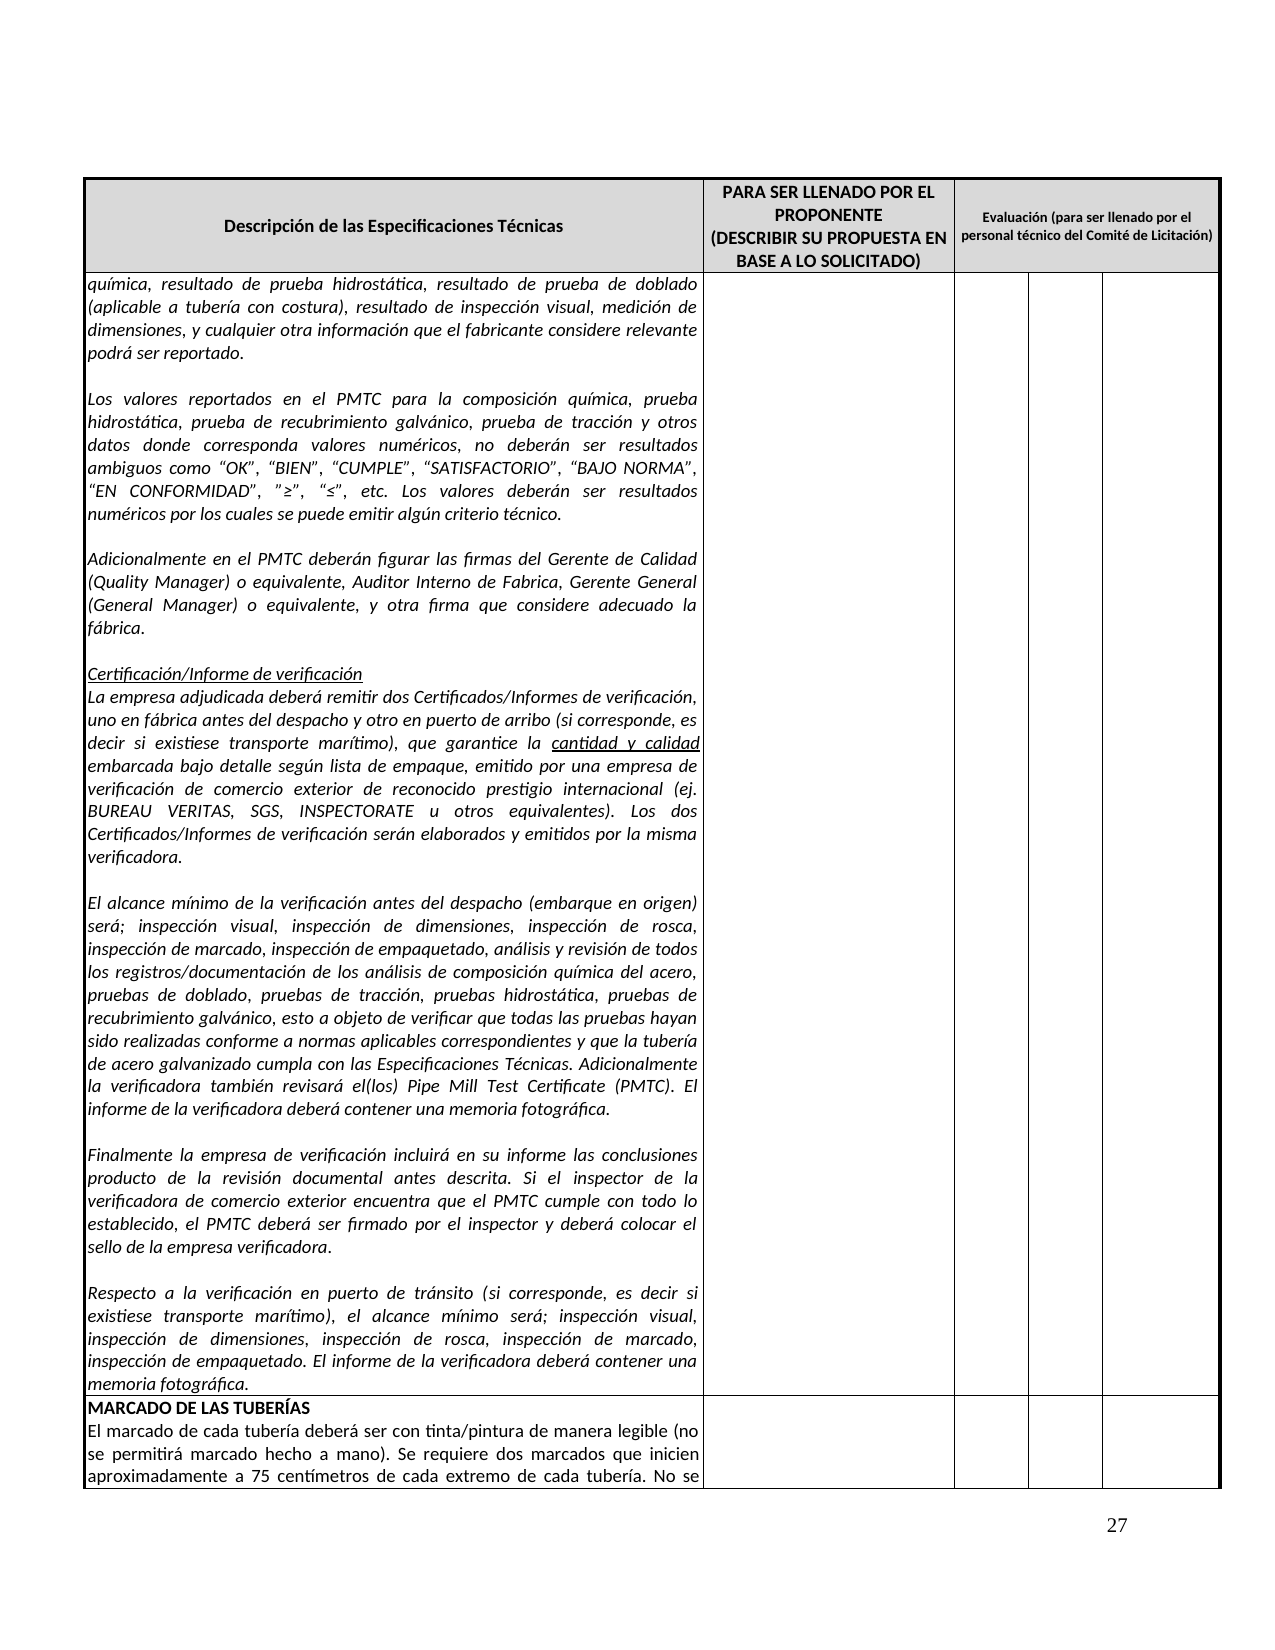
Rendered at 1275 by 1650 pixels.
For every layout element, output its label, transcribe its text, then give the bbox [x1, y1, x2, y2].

table_cell [1103, 1396, 1218, 1488]
table_header PARA SER LLENADO POR EL PROPONENTE (DESCRIBIR SU PROPUESTA EN BASE A LO SOLICITADO) [704, 180, 954, 272]
table_header Descripción de las Especificaciones Técnicas [86, 180, 703, 272]
table_cell [955, 273, 1028, 1395]
table_header Evaluación (para ser llenado por el personal técnico del Comité de Licitación) [955, 180, 1218, 272]
table_cell [704, 1396, 954, 1488]
table_cell [955, 1396, 1028, 1488]
table_cell [704, 273, 954, 1395]
table_cell [1103, 273, 1218, 1395]
table_cell [1029, 1396, 1102, 1488]
table_cell [1029, 273, 1102, 1395]
